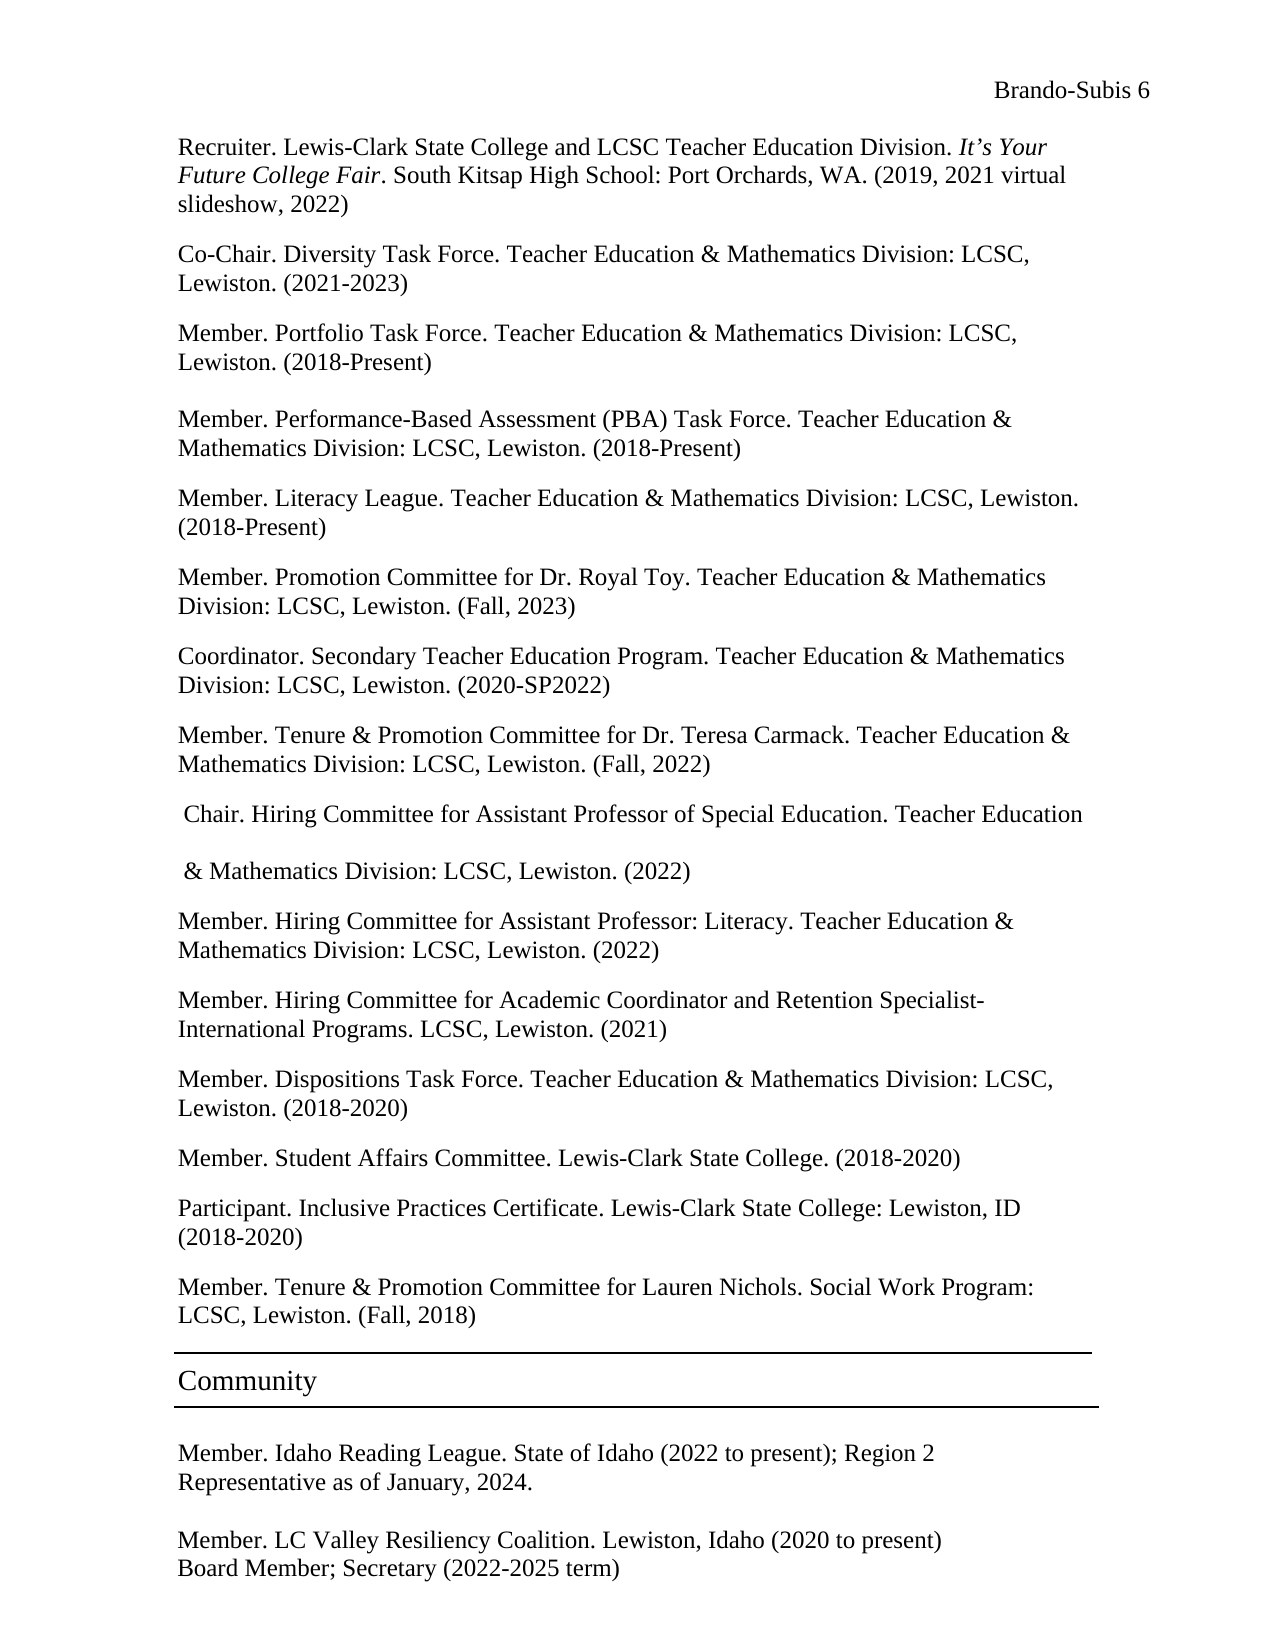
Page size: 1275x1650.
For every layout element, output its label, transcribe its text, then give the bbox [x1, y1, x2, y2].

text Member. Hiring Committee for Academic Coordinator and Retention Specialist-International Programs. LCSC, Lewiston. (2021) [178, 985, 1086, 1043]
text Member. Hiring Committee for Assistant Professor: Literacy. Teacher Education & Mathematics Division: LCSC, Lewiston. (2022) [178, 906, 1086, 964]
text Community [178, 1363, 1167, 1397]
text Member. Tenure & Promotion Committee for Lauren Nichols. Social Work Program: LCSC, Lewiston. (Fall, 2018) [178, 1272, 1086, 1329]
text Member. Tenure & Promotion Committee for Dr. Teresa Carmack. Teacher Education & Mathematics Division: LCSC, Lewiston. (Fall, 2022) [178, 720, 1086, 777]
text Chair. Hiring Committee for Assistant Professor of Special Education. Teacher Education & Mathematics Division: LCSC, Lewiston. (2022) [158, 799, 1086, 885]
text Member. Student Affairs Committee. Lewis-Clark State College. (2018-2020) [178, 1143, 1086, 1172]
text Member. Idaho Reading League. State of Idaho (2022 to present); Region 2 Representative as of January, 2024. [178, 1438, 1023, 1496]
text Board Member; Secretary (2022-2025 term) [158, 1553, 1023, 1582]
text Member. LC Valley Resiliency Coalition. Lewiston, Idaho (2020 to present) [158, 1525, 1023, 1553]
text Member. Portfolio Task Force. Teacher Education & Mathematics Division: LCSC, Lewiston. (2018-Present) Member. Performance-Based Assessment (PBA) Task Force. Teacher Education & Mathematics Division: LCSC, Lewiston. (2018-Present) [178, 318, 1086, 462]
text Member. Dispositions Task Force. Teacher Education & Mathematics Division: LCSC, Lewiston. (2018-2020) [178, 1064, 1086, 1122]
text Member. Promotion Committee for Dr. Royal Toy. Teacher Education & Mathematics Division: LCSC, Lewiston. (Fall, 2023) [178, 562, 1086, 620]
text Coordinator. Secondary Teacher Education Program. Teacher Education & Mathematics Division: LCSC, Lewiston. (2020-SP2022) [178, 641, 1086, 698]
text Recruiter. Lewis-Clark State College and LCSC Teacher Education Division. It’s Your Future College Fair. South Kitsap High School: Port Orchards, WA. (2019, 2021 virtual slideshow, 2022) [178, 132, 1086, 218]
text Co-Chair. Diversity Task Force. Teacher Education & Mathematics Division: LCSC, Lewiston. (2021-2023) [178, 239, 1086, 297]
text Member. Literacy League. Teacher Education & Mathematics Division: LCSC, Lewiston. (2018-Present) [178, 483, 1086, 541]
text Participant. Inclusive Practices Certificate. Lewis-Clark State College: Lewiston, ID (2018-2020) [178, 1193, 1086, 1251]
